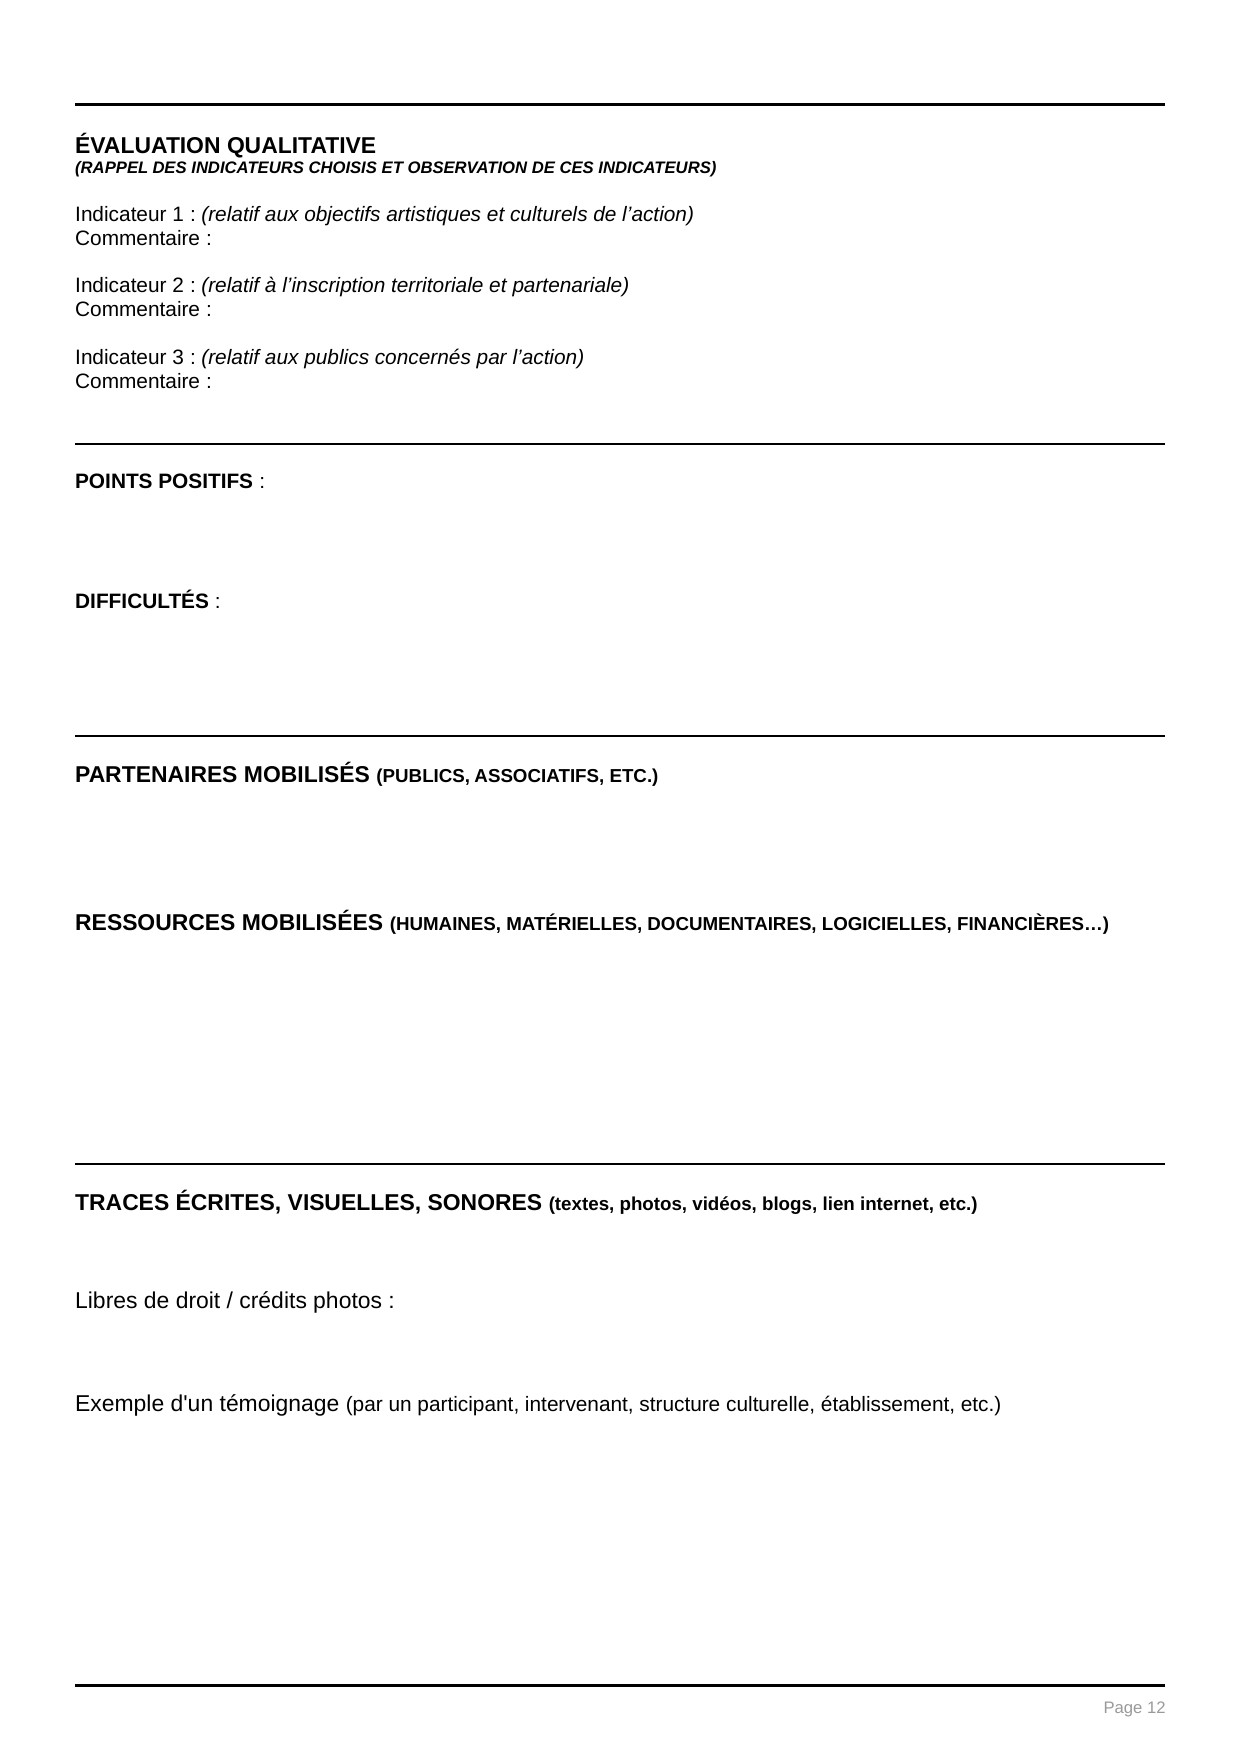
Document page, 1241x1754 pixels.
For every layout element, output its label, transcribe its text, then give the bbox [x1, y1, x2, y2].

text Libres de droit / crédits photos : [75, 1287, 1165, 1313]
text POINTS POSITIFS : [75, 469, 1165, 493]
text ÉVALUATION QUALITATIVE [75, 132, 1165, 158]
text Commentaire : [75, 225, 1165, 249]
text Exemple d'un témoignage (par un participant, intervenant, structure culturelle, établissement, etc.) [75, 1390, 1165, 1417]
text Indicateur 3 : (relatif aux publics concernés par l’action) [75, 345, 1165, 369]
text RESSOURCES MOBILISÉES (HUMAINES, MATÉRIELLES, DOCUMENTAIRES, LOGICIELLES, FINANCIÈRES…) [75, 909, 1165, 964]
text PARTENAIRES MOBILISÉS (PUBLICS, ASSOCIATIFS, ETC.) [75, 761, 1165, 787]
text (RAPPEL DES INDICATEURS CHOISIS ET OBSERVATION DE CES INDICATEURS) [75, 158, 1165, 177]
text Commentaire : [75, 369, 1165, 393]
text Indicateur 1 : (relatif aux objectifs artistiques et culturels de l’action) [75, 201, 1165, 225]
text Indicateur 2 : (relatif à l’inscription territoriale et partenariale) [75, 273, 1165, 297]
text Commentaire : [75, 297, 1165, 321]
text DIFFICULTÉS : [75, 589, 1165, 613]
text TRACES ÉCRITES, VISUELLES, SONORES (textes, photos, vidéos, blogs, lien internet, etc.) [75, 1189, 1165, 1215]
